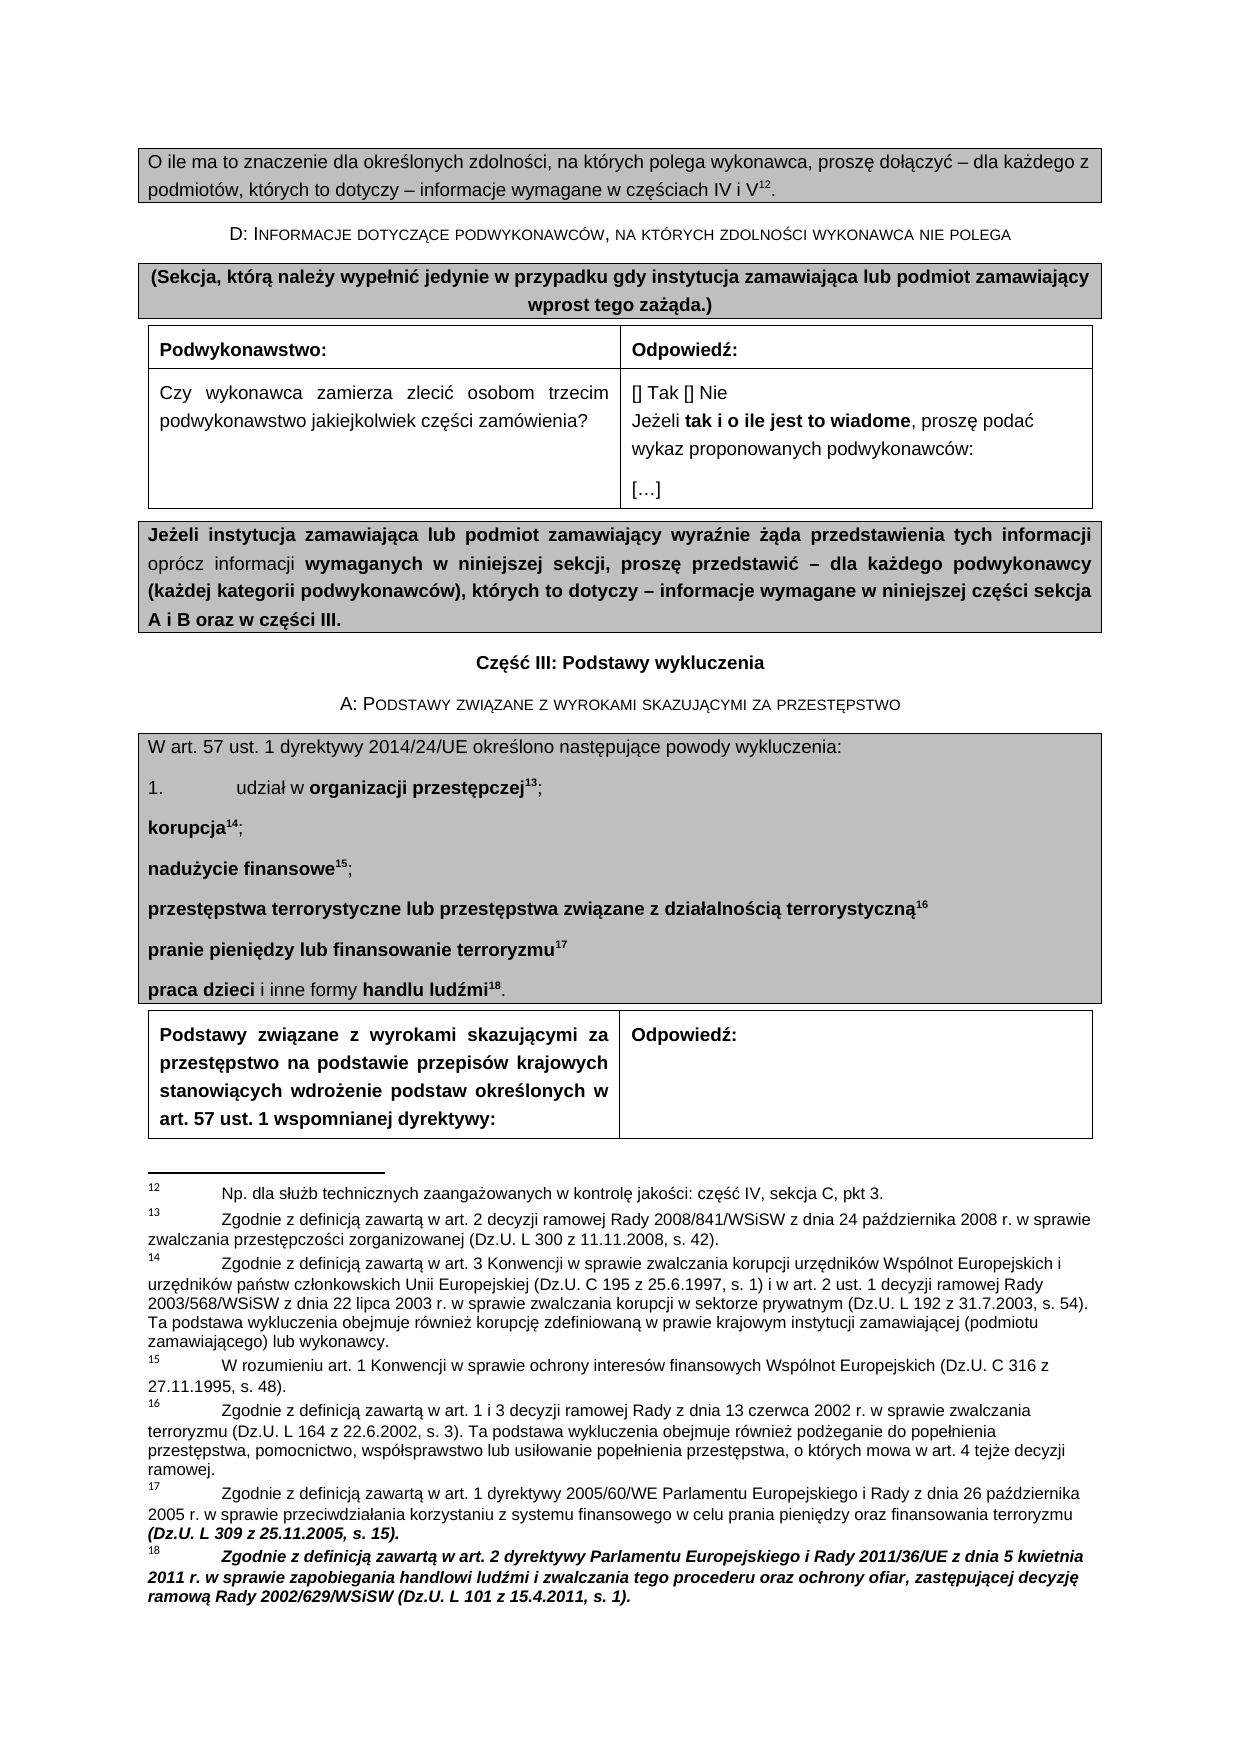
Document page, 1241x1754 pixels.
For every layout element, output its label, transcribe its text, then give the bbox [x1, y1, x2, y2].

text praca dzieci i inne formy handlu ludźmi. [139, 976, 1101, 1003]
text W art. 57 ust. 1 dyrektywy 2014/24/UE określono następujące powody wykluczenia: [139, 734, 1101, 758]
text przestępstwa terrorystyczne lub przestępstwa związane z działalnością terrorystyczną [139, 895, 1101, 920]
text (Sekcja, którą należy wypełnić jedynie w przypadku gdy instytucja zamawiająca lub podmiot zamawiający wprost tego zażąda.) [139, 264, 1101, 318]
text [139, 149, 1101, 202]
list udział w organizacji przestępczej; [139, 773, 1101, 798]
text nadużycie finansowe; [139, 854, 1101, 879]
table_header Odpowiedź: [621, 326, 1092, 368]
table_cell Czy wykonawca zamierza zlecić osobom trzecim podwykonawstwo jakiejkolwiek części zamówienia? [149, 369, 620, 508]
text korupcja; [139, 814, 1101, 839]
text A: Podstawy związane z wyrokami skazującymi za przestępstwo [148, 692, 1093, 714]
table_header Odpowiedź: [620, 1011, 1092, 1137]
table_header Podwykonawstwo: [149, 326, 620, 368]
table_cell [] Tak [] Nie Jeżeli tak i o ile jest to wiadome, proszę podać wykaz proponowanych podwykonawców: […] [621, 369, 1092, 508]
text pranie pieniędzy lub finansowanie terroryzmu [139, 936, 1101, 960]
text Część III: Podstawy wykluczenia [148, 652, 1093, 673]
table_header Podstawy związane z wyrokami skazującymi za przestępstwo na podstawie przepisów krajowych stanowiących wdrożenie podstaw określonych w art. 57 ust. 1 wspomnianej dyrektywy: [149, 1011, 619, 1137]
text Jeżeli instytucja zamawiająca lub podmiot zamawiający wyraźnie żąda przedstawienia tych informacji oprócz informacji wymaganych w niniejszej sekcji, proszę przedstawić – dla każdego podwykonawcy (każdej kategorii podwykonawców), których to dotyczy – informacje wymagane w niniejszej części sekcja A i B oraz w części III. [139, 522, 1101, 632]
text D: Informacje dotyczące podwykonawców, na których zdolności wykonawca nie polega [148, 222, 1093, 244]
